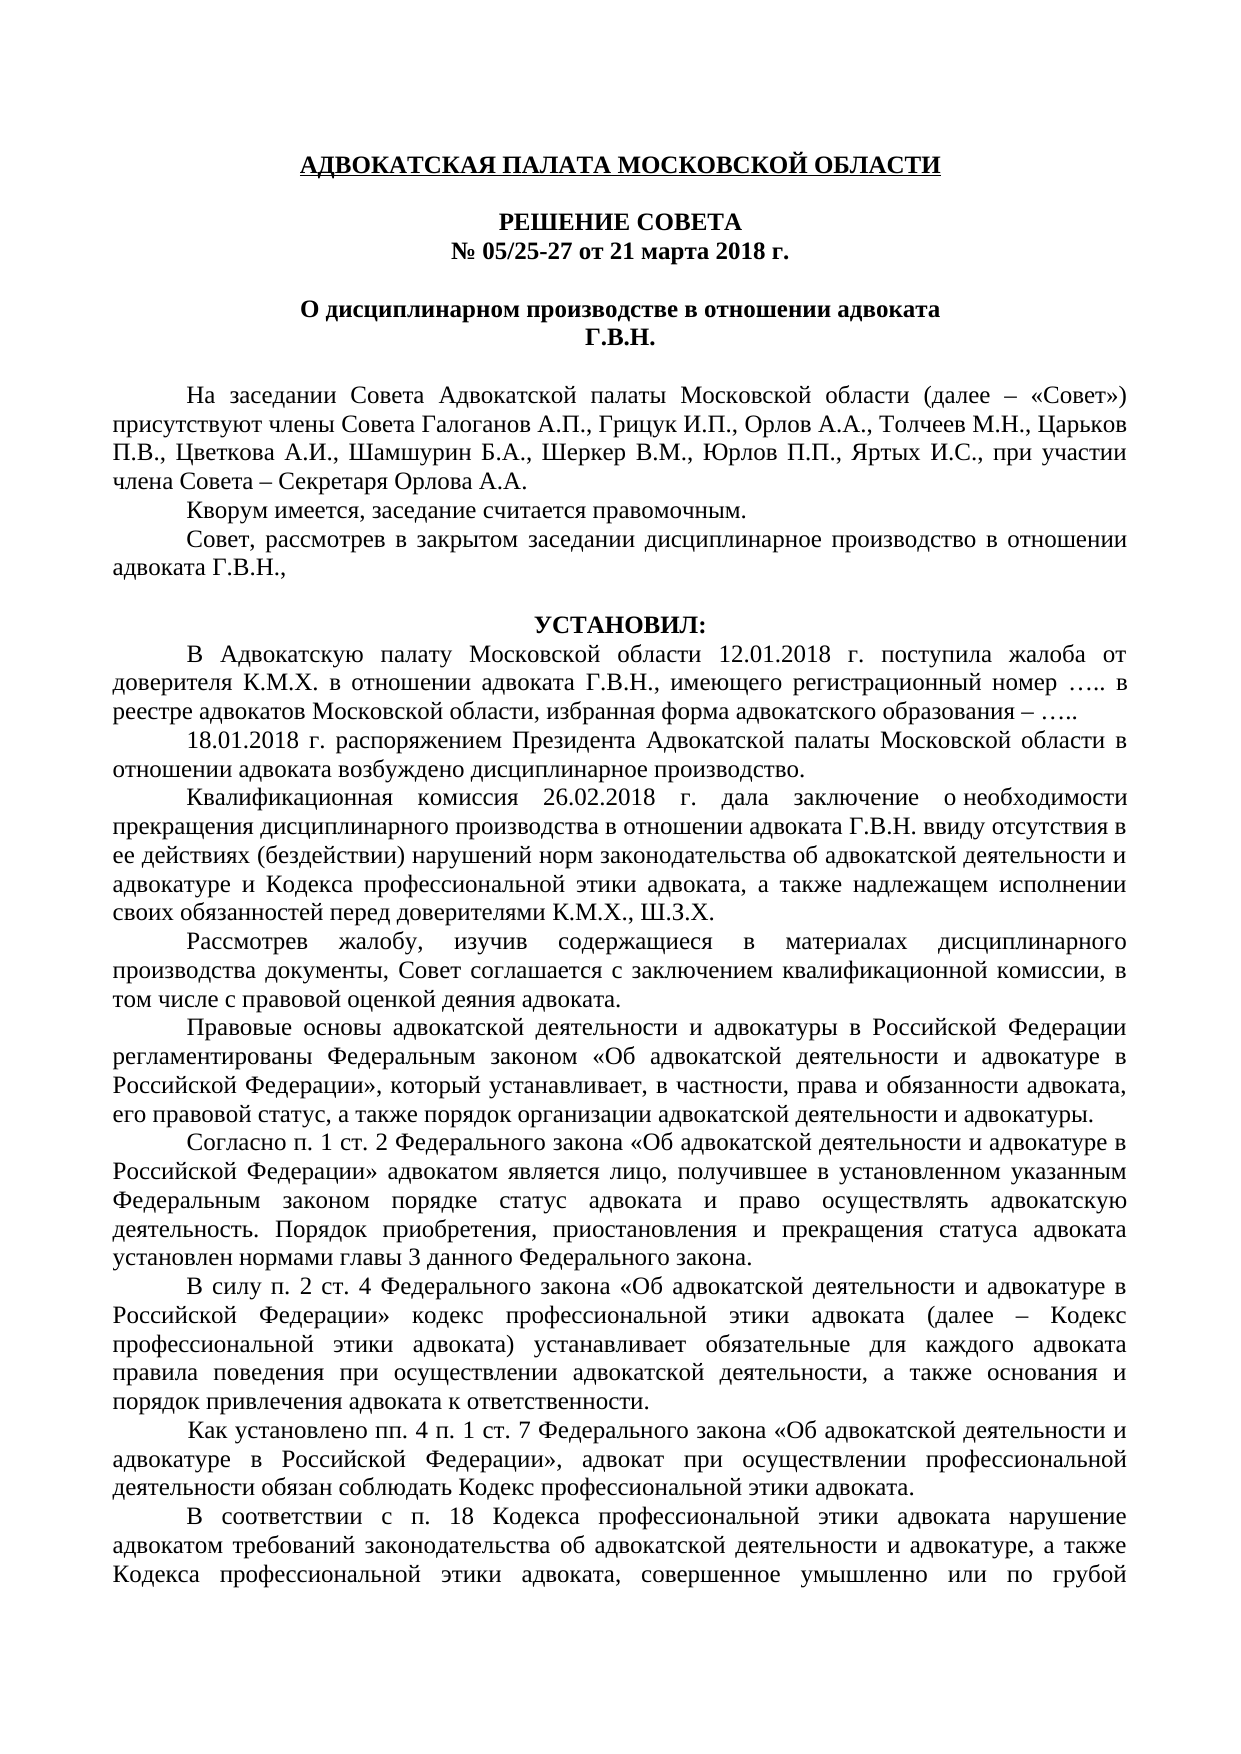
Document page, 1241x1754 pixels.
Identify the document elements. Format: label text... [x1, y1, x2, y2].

text Г.В.Н. [112, 322, 1128, 351]
text Квалификационная комиссия 26.02.2018 г. дала заключение о необходимости прекращения дисциплинарного производства в отношении адвоката Г.В.Н. ввиду отсутствия в ее действиях (бездействии) нарушений норм законодательства об адвокатской деятельности и адвокатуре и Кодекса профессиональной этики адвоката, а также надлежащем исполнении своих обязанностей перед доверителями К.М.Х., Ш.З.Х. [112, 782, 1128, 926]
subtitle Решение СОВЕТА [112, 207, 1128, 236]
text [112, 1501, 1128, 1587]
text Кворум имеется, заседание считается правомочным. [112, 495, 1128, 524]
text Рассмотрев жалобу, изучив содержащиеся в материалах дисциплинарного производства документы, Совет соглашается с заключением квалификационной комиссии, в том числе с правовой оценкой деяния адвоката. [112, 926, 1128, 1012]
text УСТАНОВИЛ: [112, 610, 1128, 639]
text О дисциплинарном производстве в отношении адвоката [112, 294, 1128, 322]
text Согласно п. 1 ст. 2 Федерального закона «Об адвокатской деятельности и адвокатуре в Российской Федерации» адвокатом является лицо, получившее в установленном указанным Федеральным законом порядке статус адвоката и право осуществлять адвокатскую деятельность. Порядок приобретения, приостановления и прекращения статуса адвоката установлен нормами главы 3 данного Федерального закона. [112, 1127, 1128, 1271]
text Правовые основы адвокатской деятельности и адвокатуры в Российской Федерации регламентированы Федеральным законом «Об адвокатской деятельности и адвокатуре в Российской Федерации», который устанавливает, в частности, права и обязанности адвоката, его правовой статус, а также порядок организации адвокатской деятельности и адвокатуры. [112, 1012, 1128, 1127]
text адвокатская палата московской области [112, 150, 1128, 179]
text На заседании Совета Адвокатской палаты Московской области (далее – «Совет») присутствуют члены Совета Галоганов А.П., Грицук И.П., Орлов А.А., Толчеев М.Н., Царьков П.В., Цветкова А.И., Шамшурин Б.А., Шеркер В.М., Юрлов П.П., Яртых И.С., при участии члена Совета – Секретаря Орлова А.А. [112, 380, 1128, 495]
text Как установлено пп. 4 п. 1 ст. 7 Федерального закона «Об адвокатской деятельности и адвокатуре в Российской Федерации», адвокат при осуществлении профессиональной деятельности обязан соблюдать Кодекс профессиональной этики адвоката. [112, 1415, 1128, 1501]
text В силу п. 2 ст. 4 Федерального закона «Об адвокатской деятельности и адвокатуре в Российской Федерации» кодекс профессиональной этики адвоката (далее – Кодекс профессиональной этики адвоката) устанавливает обязательные для каждого адвоката правила поведения при осуществлении адвокатской деятельности, а также основания и порядок привлечения адвоката к ответственности. [112, 1271, 1128, 1415]
text В Адвокатскую палату Московской области 12.01.2018 г. поступила жалоба от доверителя К.М.Х. в отношении адвоката Г.В.Н., имеющего регистрационный номер ….. в реестре адвокатов Московской области, избранная форма адвокатского образования – ….. [112, 639, 1128, 725]
text № 05/25-27 от 21 марта 2018 г. [112, 236, 1128, 265]
text 18.01.2018 г. распоряжением Президента Адвокатской палаты Московской области в отношении адвоката возбуждено дисциплинарное производство. [112, 725, 1128, 782]
text Совет, рассмотрев в закрытом заседании дисциплинарное производство в отношении адвоката Г.В.Н., [112, 524, 1128, 581]
